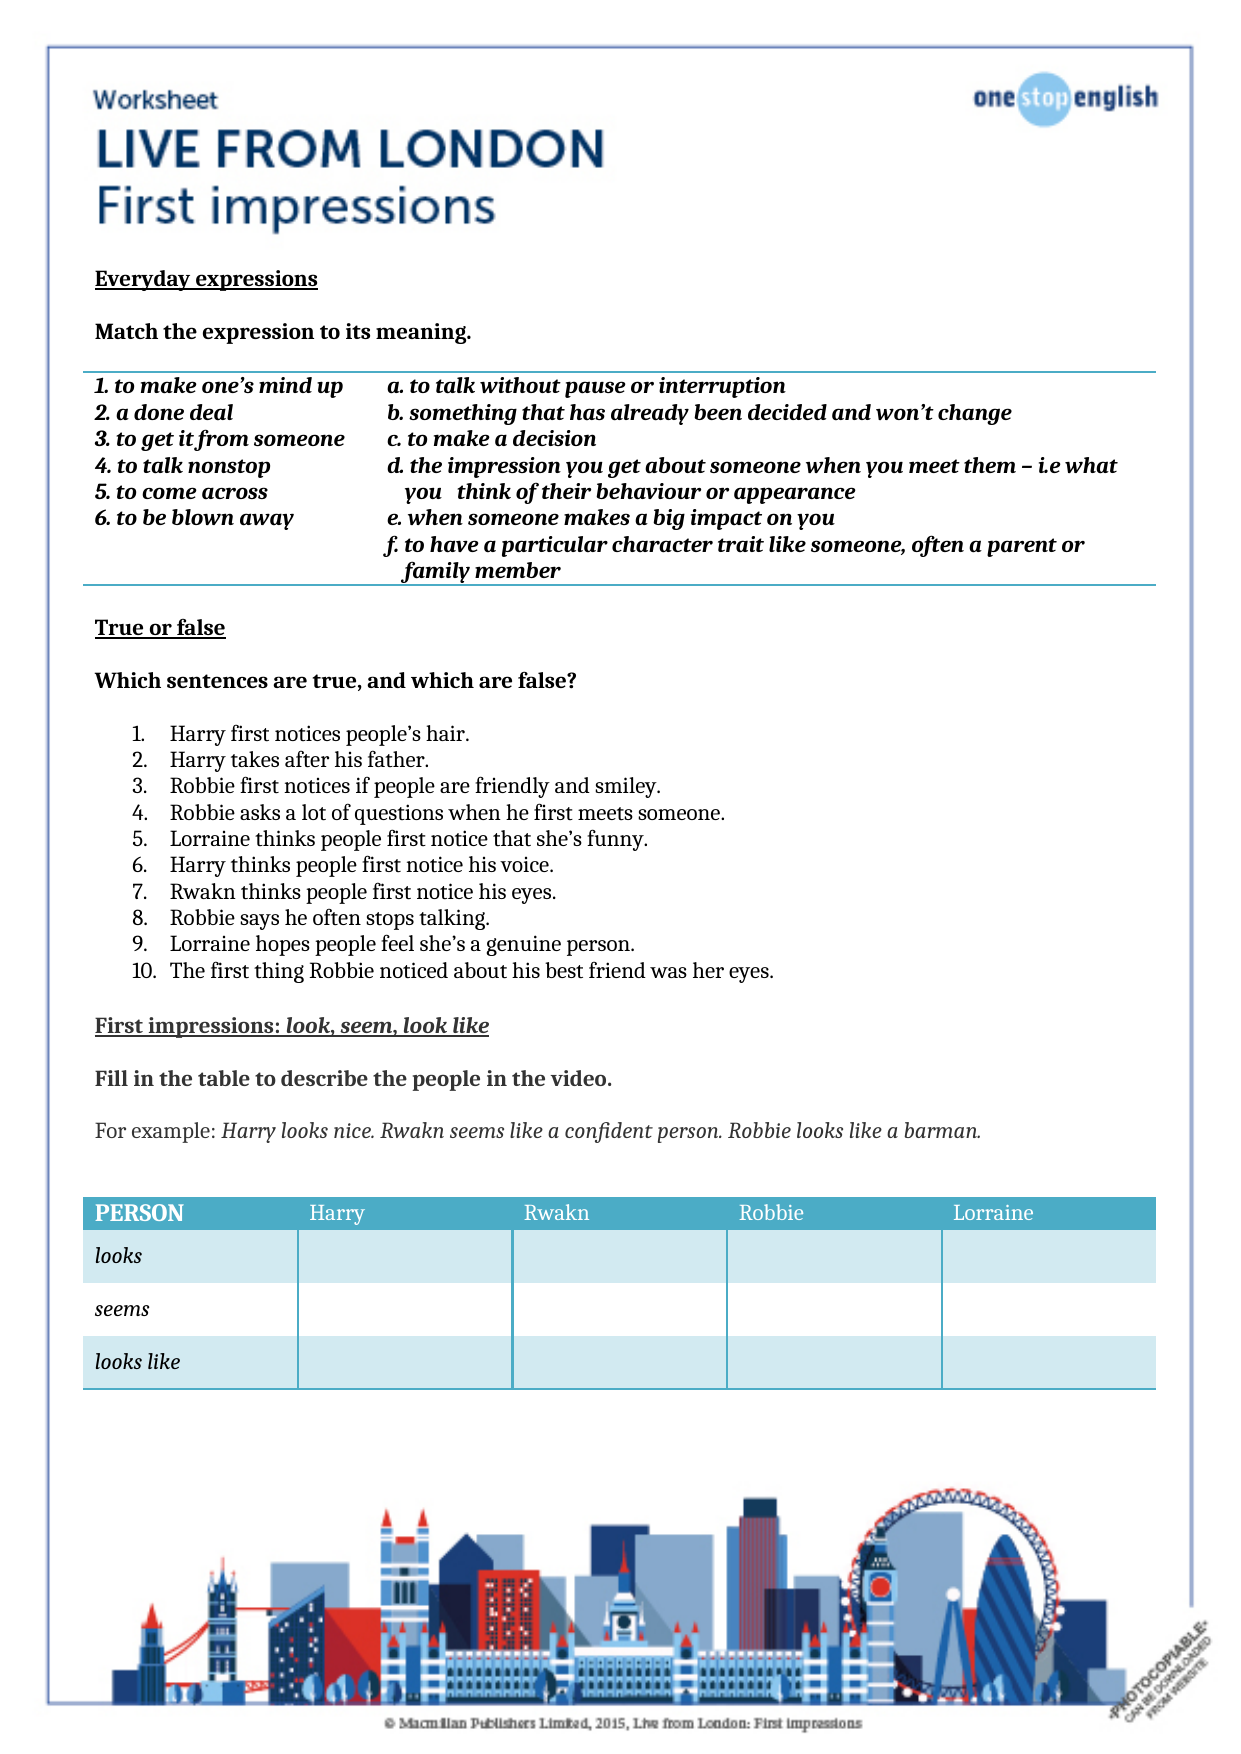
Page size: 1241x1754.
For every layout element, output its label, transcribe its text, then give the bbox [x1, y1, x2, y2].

text For example: Harry looks nice. Rwakn seems like a confident person. Robbie looks like a barman. [94, 1118, 1146, 1144]
text Which sentences are true, and which are false? [94, 668, 1146, 694]
list Harry first notices people’s hair. [132, 720, 1146, 747]
table_cell [943, 1336, 1156, 1388]
table_header Rwakn [514, 1199, 726, 1228]
text True or false [94, 615, 1146, 641]
list Robbie first notices if people are friendly and smiley. [132, 773, 1146, 799]
table_cell [943, 1283, 1156, 1336]
table_header a. to talk without pause or interruption b. something that has already been decided and won’t change c. to make a decision d. the impression you get about someone when you meet them – i.e what you think of their behaviour or appearance e. when someone makes a big impact on you f. to have a particular character trait like someone, often a parent or family member [376, 373, 1156, 584]
picture [0, 0, 1240, 1754]
table_cell [299, 1230, 511, 1283]
table_cell [299, 1283, 511, 1336]
table_cell [728, 1283, 941, 1336]
text Fill in the table to describe the people in the video. [94, 1065, 1146, 1092]
table_header PERSON [83, 1199, 297, 1228]
list Harry takes after his father. [132, 747, 1146, 773]
table_header Lorraine [943, 1199, 1156, 1228]
table_cell [299, 1336, 511, 1388]
table_cell [728, 1336, 941, 1388]
text Everyday expressions Match the expression to its meaning. [94, 266, 1146, 345]
list Lorraine thinks people first notice that she’s funny. [132, 826, 1146, 852]
table_cell [514, 1336, 726, 1388]
text First impressions: look, seem, look like [94, 1013, 1146, 1039]
table_cell looks [83, 1230, 297, 1283]
table_header Harry [299, 1199, 511, 1228]
list The first thing Robbie noticed about his best friend was her eyes. [132, 958, 1146, 984]
table_cell [943, 1230, 1156, 1283]
list Lorraine hopes people feel she’s a genuine person. [132, 931, 1146, 958]
list Robbie says he often stops talking. [132, 905, 1146, 931]
list Rwakn thinks people first notice his eyes. [132, 878, 1146, 905]
table_header Robbie [728, 1199, 941, 1228]
table_cell seems [83, 1283, 297, 1336]
table_header 1. to make one’s mind up 2. a done deal 3. to get it from someone 4. to talk nonstop 5. to come across 6. to be blown away [83, 373, 376, 584]
table_cell looks like [83, 1336, 297, 1388]
table_cell [728, 1230, 941, 1283]
list Harry thinks people first notice his voice. [132, 852, 1146, 878]
list Robbie asks a lot of questions when he first meets someone. [132, 799, 1146, 826]
table_cell [514, 1230, 726, 1283]
table_cell [514, 1283, 726, 1336]
